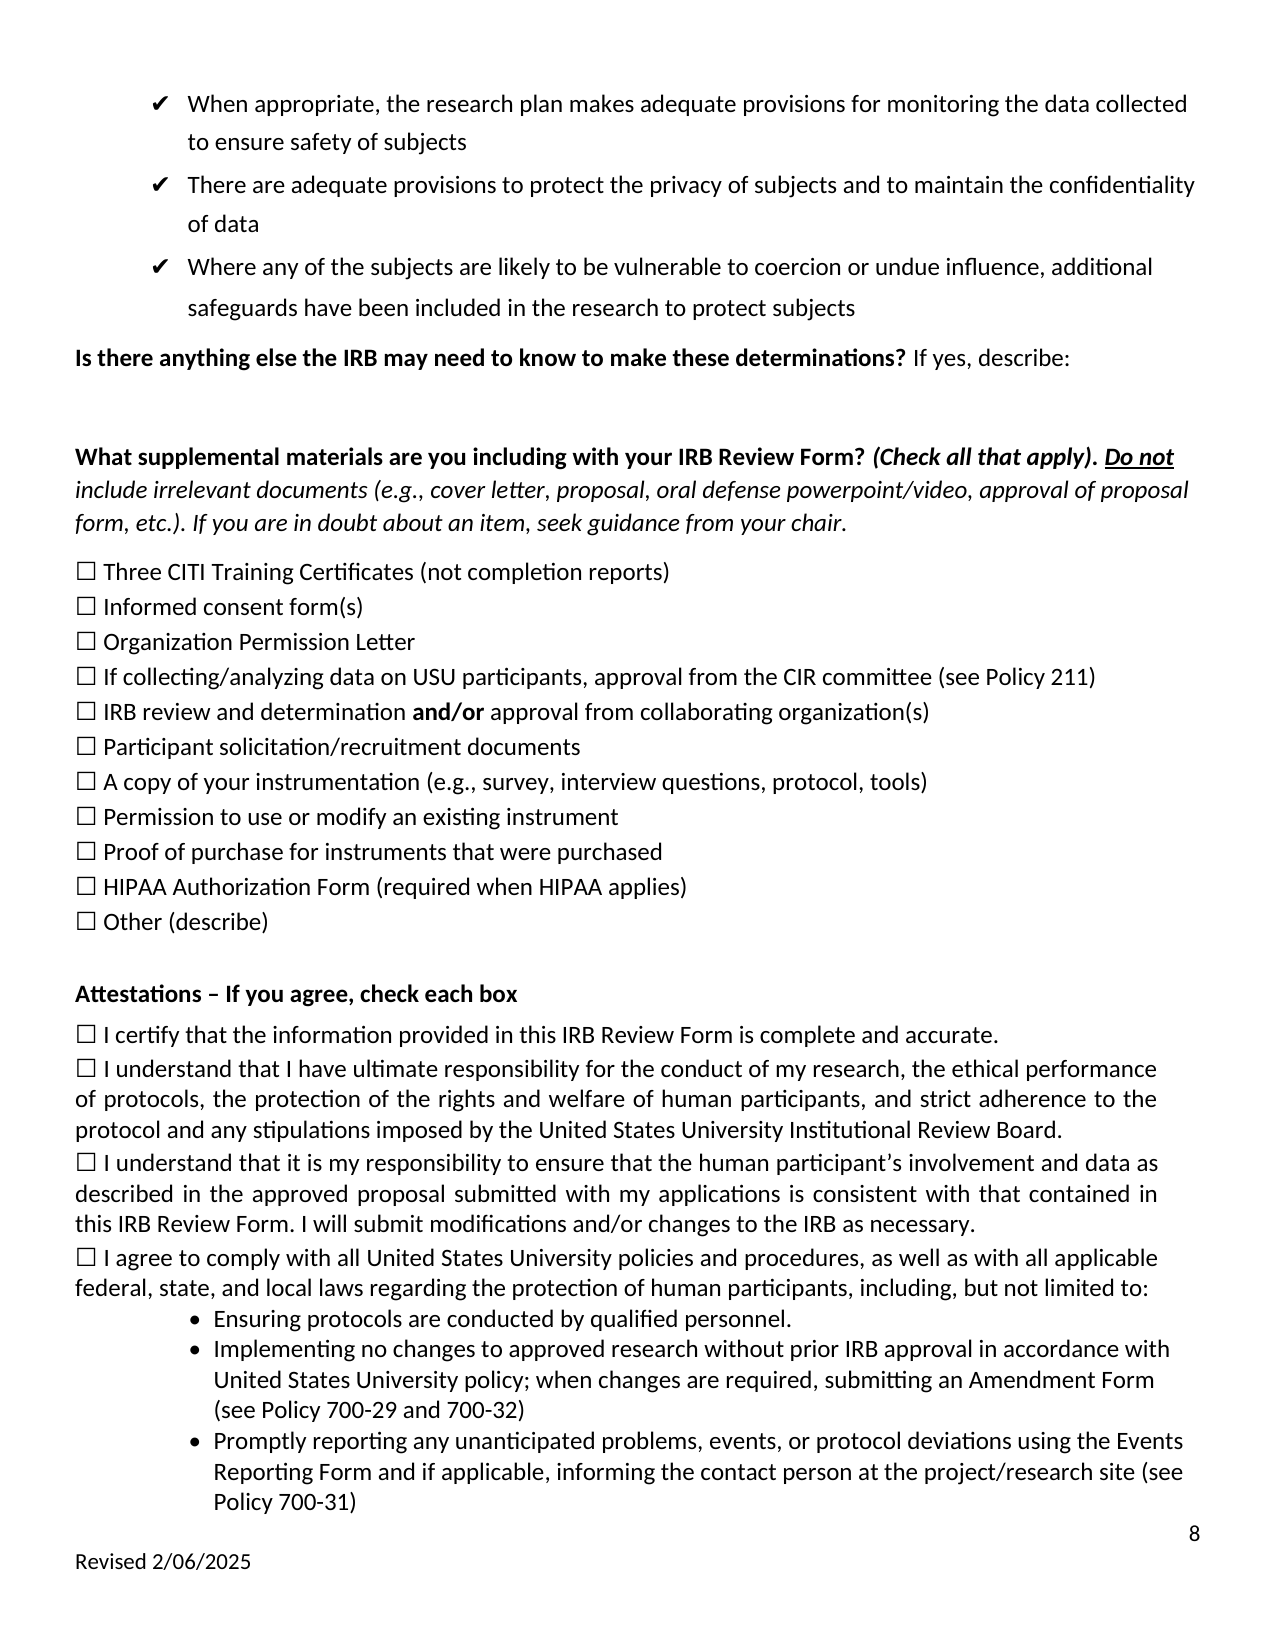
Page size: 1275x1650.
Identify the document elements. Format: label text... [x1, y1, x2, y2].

text Attestations – If you agree, check each box [75, 978, 1160, 1008]
text ☐ Three CITI Training Certificates (not completion reports) [75, 556, 1200, 587]
list Promptly reporting any unanticipated problems, events, or protocol deviations using the Events Reporting Form and if applicable, informing the contact person at the project/research site (see Policy 700-31) [188, 1425, 1200, 1517]
text ☐ I understand that it is my responsibility to ensure that the human participant’s involvement and data as described in the approved proposal submitted with my applications is consistent with that contained in this IRB Review Form. I will submit modifications and/or changes to the IRB as necessary. [75, 1147, 1160, 1239]
text ☐ HIPAA Authorization Form (required when HIPAA applies) [75, 871, 1200, 902]
text What supplemental materials are you including with your IRB Review Form? (Check all that apply). Do not include irrelevant documents (e.g., cover letter, proposal, oral defense powerpoint/video, approval of proposal form, etc.). If you are in doubt about an item, seek guidance from your chair. [75, 441, 1200, 537]
text ☐ Other (describe) [75, 906, 1200, 937]
text ☐ Proof of purchase for instruments that were purchased [75, 836, 1200, 867]
text ☐ Organization Permission Letter [75, 626, 1200, 657]
list Where any of the subjects are likely to be vulnerable to coercion or undue influence, additional safeguards have been included in the research to protect subjects [150, 238, 1200, 323]
text ☐ Participant solicitation/recruitment documents [75, 731, 1200, 762]
text ☐ I agree to comply with all United States University policies and procedures, as well as with all applicable federal, state, and local laws regarding the protection of human participants, including, but not limited to: [75, 1242, 1160, 1303]
text ☐ Informed consent form(s) [75, 591, 1200, 622]
text ☐ IRB review and determination and/or approval from collaborating organization(s) [75, 696, 1200, 727]
text ☐ Permission to use or modify an existing instrument [75, 801, 1200, 832]
text ☐ If collecting/analyzing data on USU participants, approval from the CIR committee (see Policy 211) [75, 661, 1200, 692]
list Ensuring protocols are conducted by qualified personnel. [188, 1303, 1200, 1334]
text ☐ I certify that the information provided in this IRB Review Form is complete and accurate. [75, 1019, 1200, 1050]
list There are adequate provisions to protect the privacy of subjects and to maintain the confidentiality of data [150, 157, 1200, 238]
text ☐ A copy of your instrumentation (e.g., survey, interview questions, protocol, tools) [75, 766, 1200, 797]
list When appropriate, the research plan makes adequate provisions for monitoring the data collected to ensure safety of subjects [150, 75, 1200, 157]
text ☐ I understand that I have ultimate responsibility for the conduct of my research, the ethical performance of protocols, the protection of the rights and welfare of human participants, and strict adherence to the protocol and any stipulations imposed by the United States University Institutional Review Board. [75, 1053, 1160, 1144]
text Is there anything else the IRB may need to know to make these determinations? If yes, describe: [75, 342, 1200, 372]
list Implementing no changes to approved research without prior IRB approval in accordance with United States University policy; when changes are required, submitting an Amendment Form (see Policy 700-29 and 700-32) [188, 1334, 1200, 1425]
